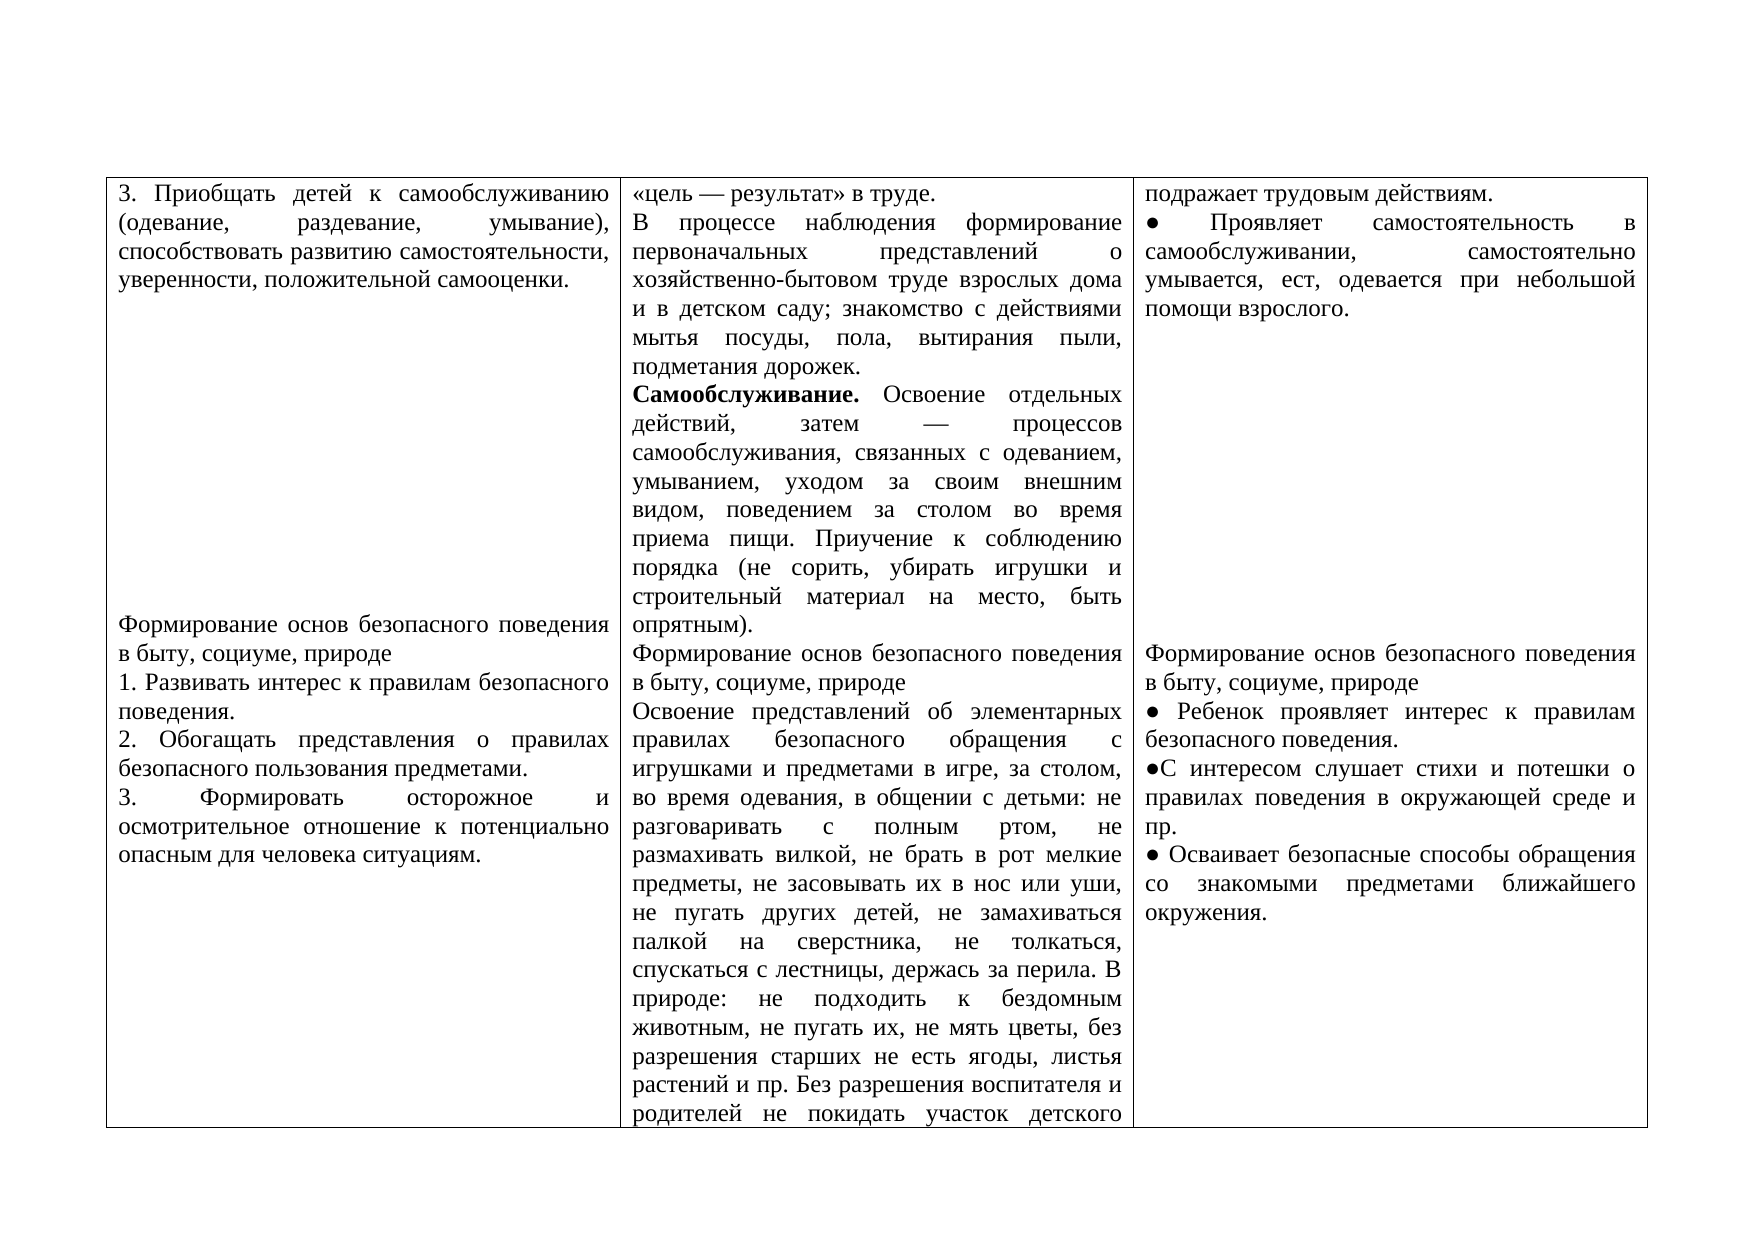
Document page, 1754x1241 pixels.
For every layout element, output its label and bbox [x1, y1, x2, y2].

table_cell [1134, 178, 1647, 1127]
table_cell [107, 178, 620, 1127]
table_cell [621, 178, 1133, 1127]
